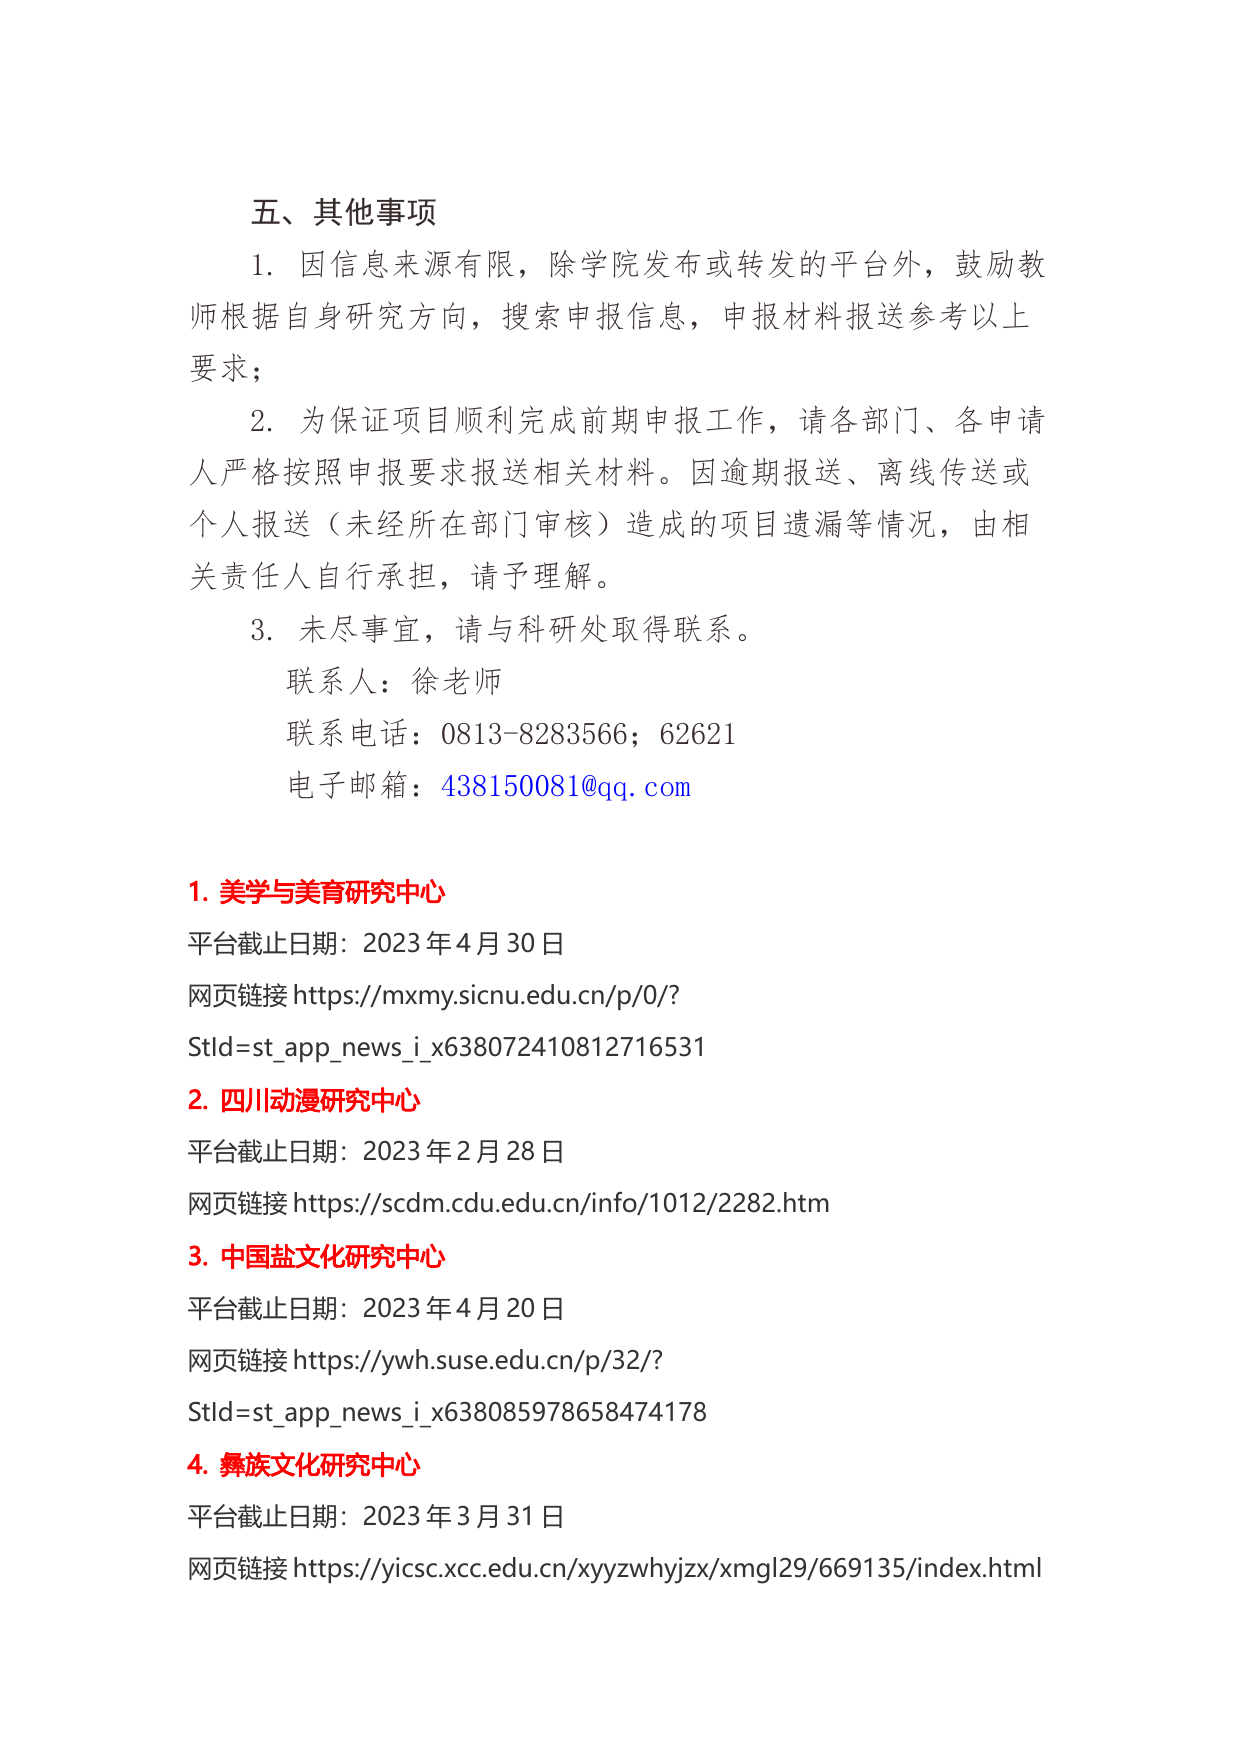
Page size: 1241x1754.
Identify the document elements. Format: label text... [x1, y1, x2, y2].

list 为保证项目顺利完成前期申报工作，请各部门、各申请人严格按照申报要求报送相关材料。因逾期报送、离线传送或个人报送（未经所在部门审核）造成的项目遗漏等情况，由相关责任人自行承担，请予理解。 [187, 390, 1053, 598]
list 平台截止日期：2023年4月20日 [187, 1275, 1053, 1327]
list 中国盐文化研究中心 [187, 1223, 1053, 1275]
text 联系人：徐老师 [187, 650, 1053, 702]
list 网页链接https://yicsc.xcc.edu.cn/xyyzwhyjzx/xmgl29/669135/index.html [187, 1536, 1053, 1588]
list 美学与美育研究中心 [187, 859, 1053, 911]
list 彝族文化研究中心 [187, 1432, 1053, 1484]
list 四川动漫研究中心 [187, 1067, 1053, 1119]
list 网页链接https://ywh.suse.edu.cn/p/32/?StId=st_app_news_i_x638085978658474178 [187, 1327, 1053, 1432]
list 未尽事宜，请与科研处取得联系。 [187, 598, 1053, 650]
list 平台截止日期：2023年2月28日 [187, 1119, 1053, 1171]
text 联系电话：0813-8283566；62621 [187, 702, 1053, 754]
list 平台截止日期：2023年4月30日 [187, 911, 1053, 963]
list 其他事项 [187, 182, 1053, 234]
text 电子邮箱：438150081@qq.com [187, 754, 1053, 807]
list 网页链接https://scdm.cdu.edu.cn/info/1012/2282.htm [187, 1171, 1053, 1223]
list 网页链接https://mxmy.sicnu.edu.cn/p/0/?StId=st_app_news_i_x638072410812716531 [187, 963, 1053, 1067]
list 平台截止日期：2023年3月31日 [187, 1484, 1053, 1536]
list 因信息来源有限，除学院发布或转发的平台外，鼓励教师根据自身研究方向，搜索申报信息，申报材料报送参考以上要求； [187, 234, 1053, 390]
